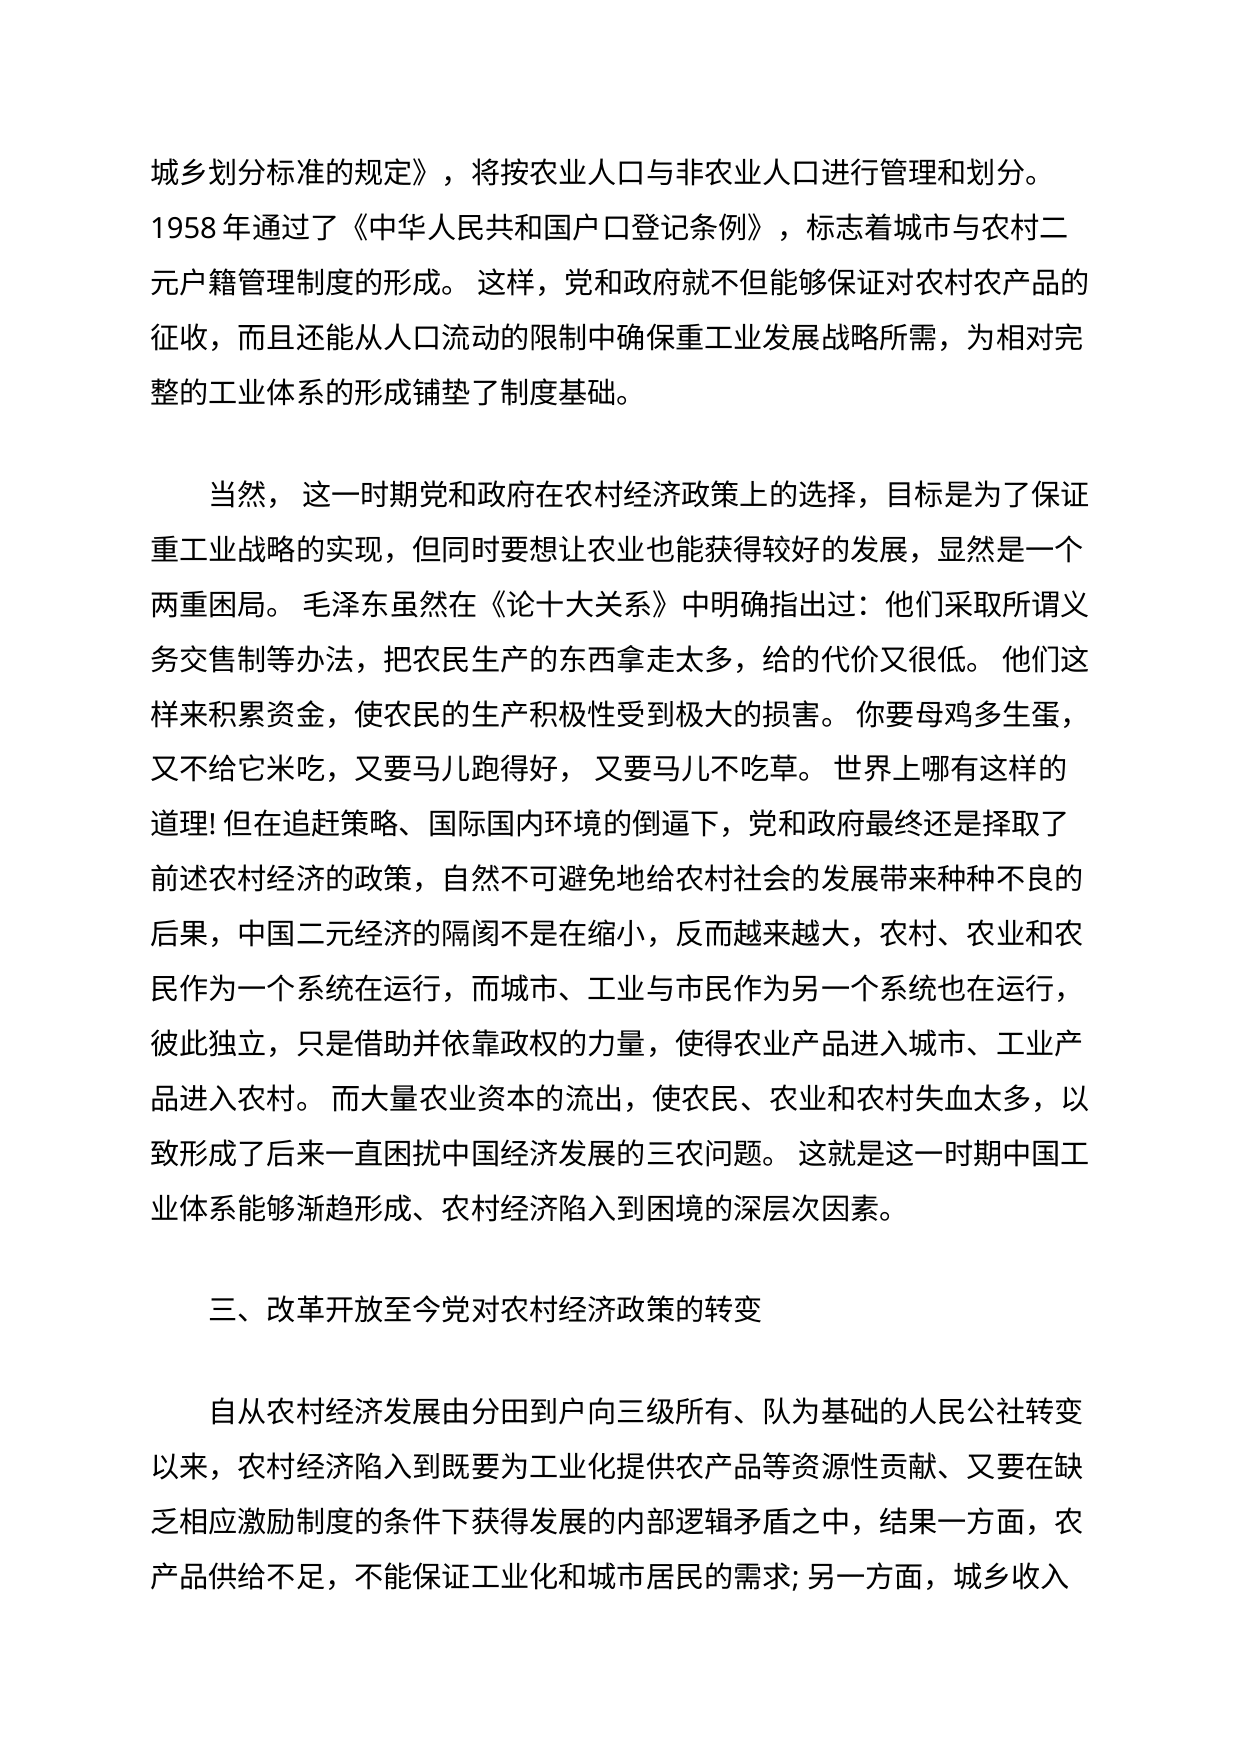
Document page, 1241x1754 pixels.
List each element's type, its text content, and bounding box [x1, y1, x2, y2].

text 当然， 这一时期党和政府在农村经济政策上的选择，目标是为了保证重工业战略的实现，但同时要想让农业也能获得较好的发展，显然是一个两重困局。 毛泽东虽然在《论十大关系》中明确指出过：他们采取所谓义务交售制等办法，把农民生产的东西拿走太多，给的代价又很低。 他们这样来积累资金，使农民的生产积极性受到极大的损害。 你要母鸡多生蛋，又不给它米吃，又要马儿跑得好， 又要马儿不吃草。 世界上哪有这样的道理! 但在追赶策略、国际国内环境的倒逼下，党和政府最终还是择取了前述农村经济的政策，自然不可避免地给农村社会的发展带来种种不良的后果，中国二元经济的隔阂不是在缩小，反而越来越大，农村、农业和农民作为一个系统在运行，而城市、工业与市民作为另一个系统也在运行，彼此独立，只是借助并依靠政权的力量，使得农业产品进入城市、工业产品进入农村。 而大量农业资本的流出，使农民、农业和农村失血太多，以致形成了后来一直困扰中国经济发展的三农问题。 这就是这一时期中国工业体系能够渐趋形成、农村经济陷入到困境的深层次因素。 [150, 471, 1090, 1227]
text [150, 1389, 1090, 1596]
text 三、改革开放至今党对农村经济政策的转变 [150, 1287, 1090, 1329]
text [150, 150, 1090, 412]
